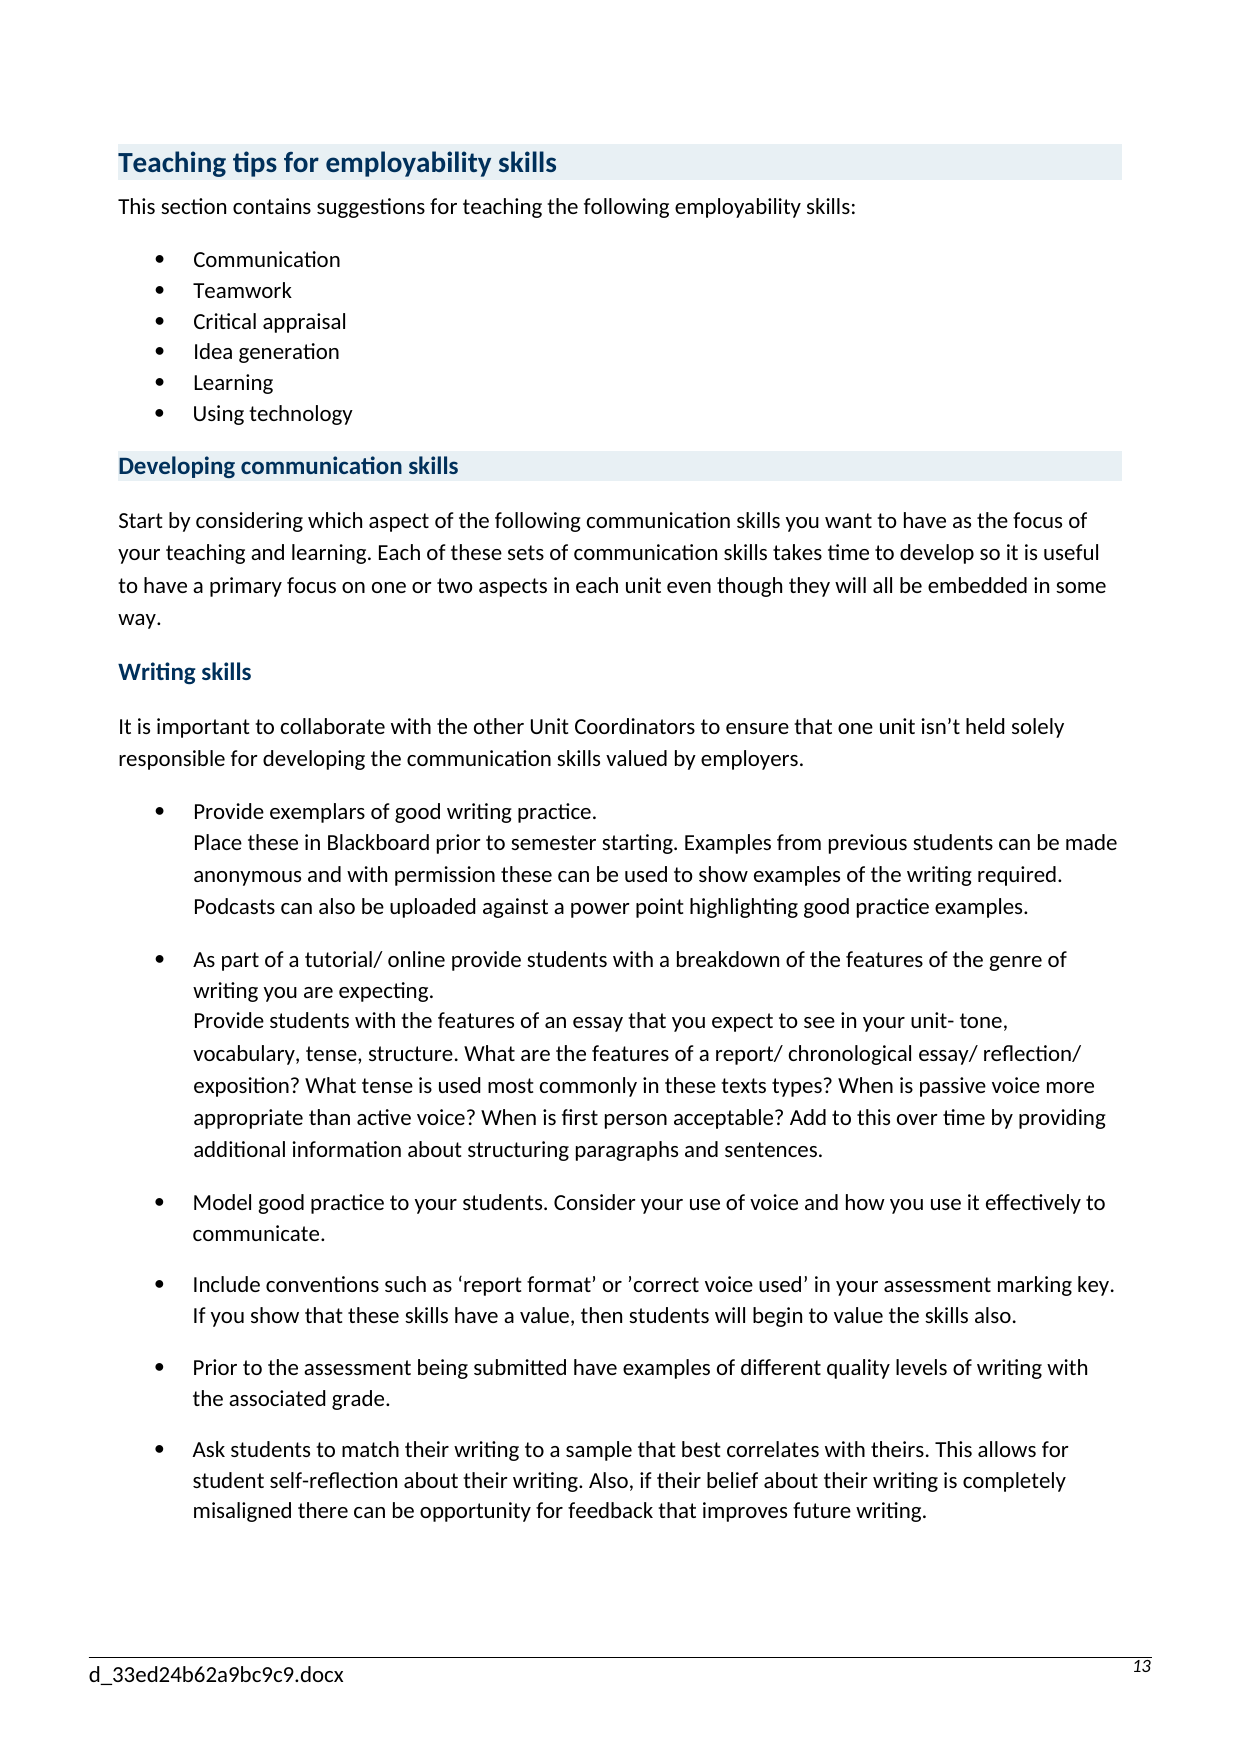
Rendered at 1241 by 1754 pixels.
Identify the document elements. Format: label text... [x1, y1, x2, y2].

list As part of a tutorial/ online provide students with a breakdown of the features of the genre of writing you are expecting. [156, 945, 1122, 1004]
list Model good practice to your students. Consider your use of voice and how you use it effectively to communicate. [155, 1188, 1122, 1247]
subtitle Teaching tips for employability skills [118, 144, 1122, 180]
text Place these in Blackboard prior to semester starting. Examples from previous students can be made anonymous and with permission these can be used to show examples of the writing required. Podcasts can also be uploaded against a power point highlighting good practice examples. [193, 828, 1122, 920]
text Provide students with the features of an essay that you expect to see in your unit- tone, vocabulary, tense, structure. What are the features of a report/ chronological essay/ reflection/ exposition? What tense is used most commonly in these texts types? When is passive voice more appropriate than active voice? When is first person acceptable? Add to this over time by providing additional information about structuring paragraphs and sentences. [193, 1007, 1122, 1163]
list Using technology [155, 399, 1122, 427]
list Ask students to match their writing to a sample that best correlates with theirs. This allows for student self-reflection about their writing. Also, if their belief about their writing is completely misaligned there can be opportunity for feedback that improves future writing. [155, 1435, 1122, 1525]
list Communication [156, 245, 1122, 273]
list Teamwork [156, 276, 1122, 304]
list Include conventions such as ‘report format’ or ’correct voice used’ in your assessment marking key. If you show that these skills have a value, then students will begin to value the skills also. [155, 1271, 1122, 1329]
subtitle Developing communication skills [118, 451, 1122, 481]
text This section contains suggestions for teaching the following employability skills: [118, 192, 1122, 220]
list Prior to the assessment being submitted have examples of different quality levels of writing with the associated grade. [155, 1353, 1122, 1412]
list Provide exemplars of good writing practice. [156, 797, 1122, 825]
subtitle Writing skills [118, 656, 1122, 686]
list Critical appraisal [156, 307, 1122, 335]
list Learning [156, 368, 1122, 396]
text It is important to collaborate with the other Unit Coordinators to ensure that one unit isn’t held solely responsible for developing the communication skills valued by employers. [118, 712, 1122, 772]
list Idea generation [156, 337, 1122, 366]
text Start by considering which aspect of the following communication skills you want to have as the focus of your teaching and learning. Each of these sets of communication skills takes time to develop so it is useful to have a primary focus on one or two aspects in each unit even though they will all be embedded in some way. [118, 506, 1122, 631]
